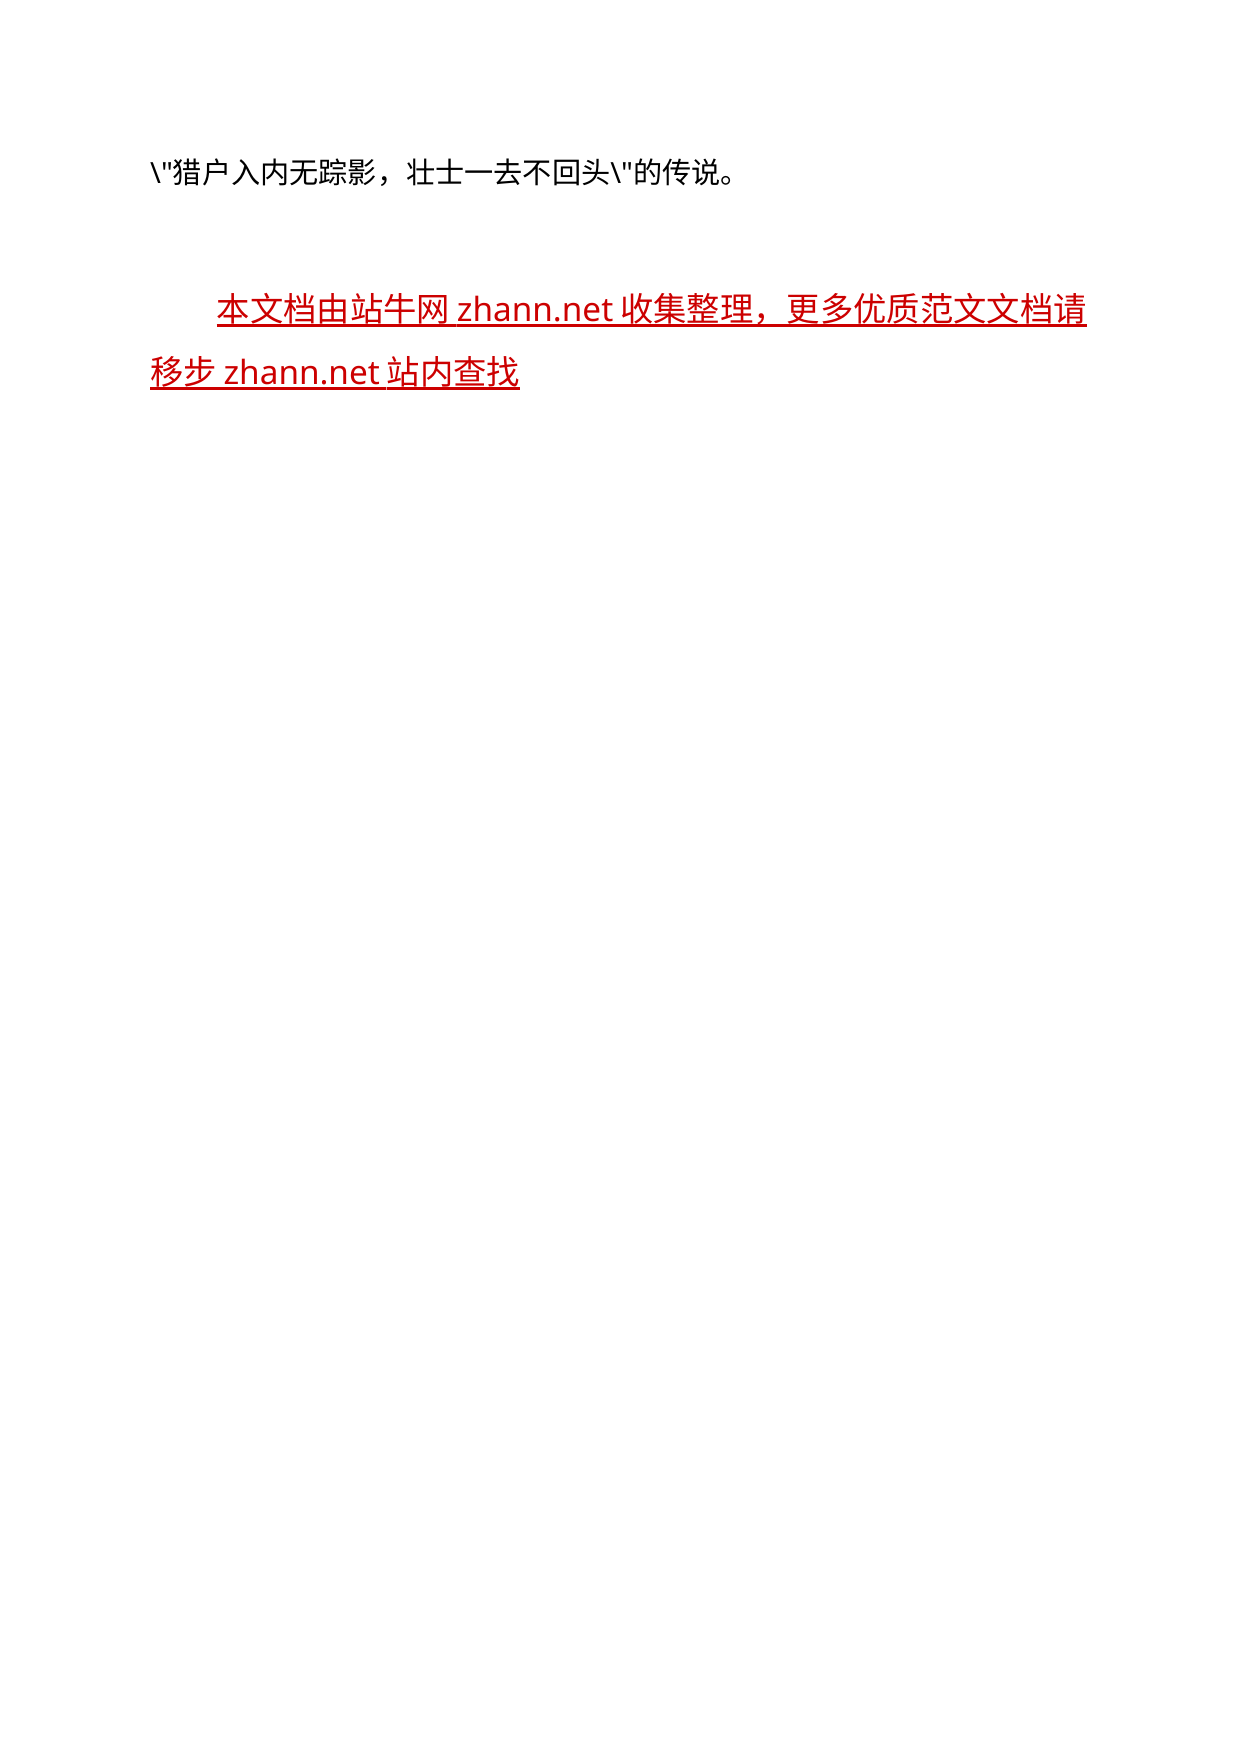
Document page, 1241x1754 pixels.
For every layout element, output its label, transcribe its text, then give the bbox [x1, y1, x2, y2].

text 本文档由站牛网zhann.net收集整理，更多优质范文文档请移步zhann.net站内查找 [150, 283, 1090, 394]
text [150, 150, 1090, 192]
